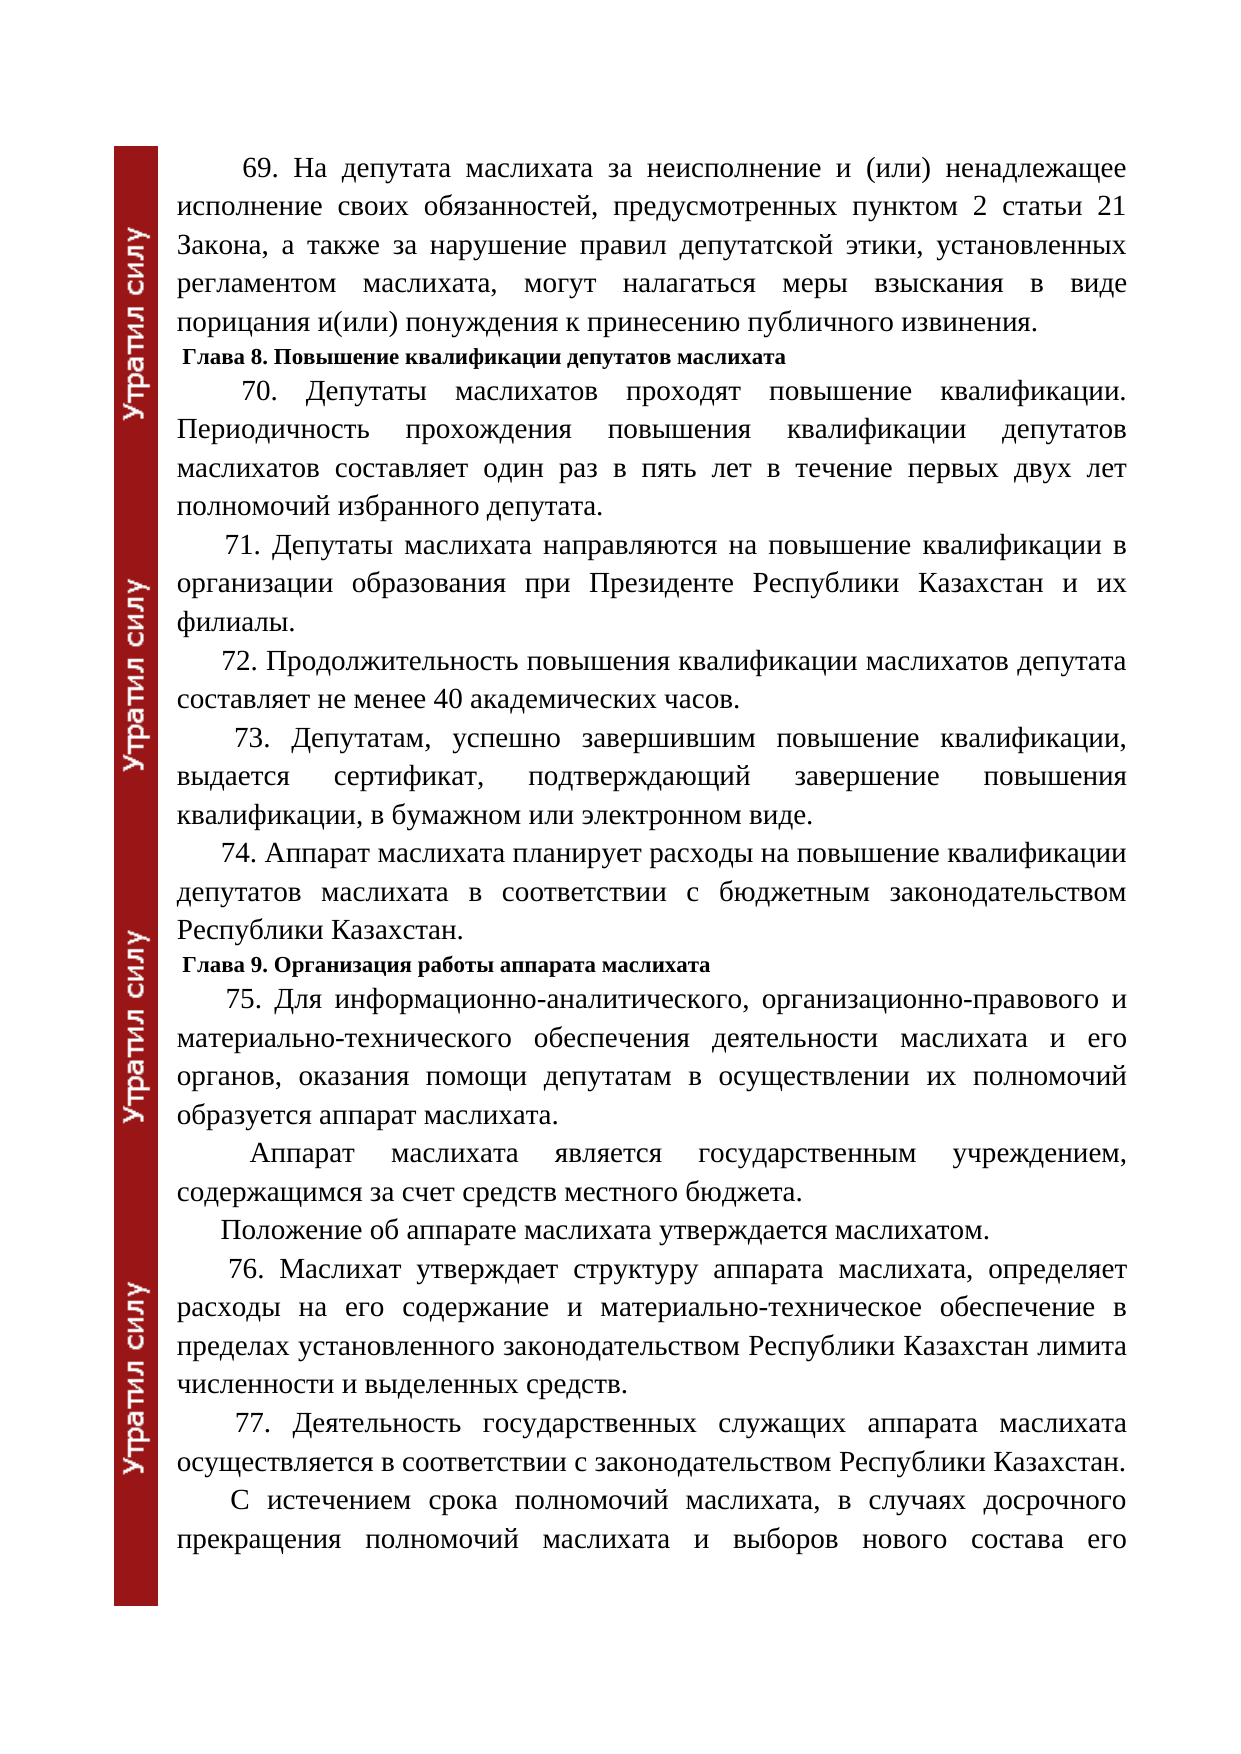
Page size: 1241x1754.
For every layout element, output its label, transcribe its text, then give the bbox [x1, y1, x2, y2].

picture [114, 946, 158, 951]
text 75. Для информационно-аналитического, организационно-правового и материально-технического обеспечения деятельности маслихата и его органов, оказания помощи депутатам в осуществлении их полномочий образуется аппарат маслихата. [112, 981, 1128, 1130]
text 71. Депутаты маслихата направляются на повышение квалификации в организации образования при Президенте Республики Казахстан и их филиалы. [112, 527, 1128, 638]
picture [114, 1130, 158, 1135]
picture [114, 1477, 158, 1482]
text Глава 8. Повышение квалификации депутатов маслихата [112, 343, 1128, 369]
picture [114, 1207, 158, 1212]
picture [114, 830, 158, 835]
picture [114, 522, 158, 527]
picture [114, 977, 158, 981]
text 73. Депутатам, успешно завершившим повышение квалификации, выдается сертификат, подтверждающий завершение повышения квалификации, в бумажном или электронном виде. [112, 720, 1128, 830]
text 72. Продолжительность повышения квалификации маслихатов депутата составляет не менее 40 академических часов. [112, 643, 1128, 715]
picture [114, 1400, 158, 1405]
picture [114, 1246, 158, 1251]
picture [114, 1554, 158, 1606]
picture [114, 369, 158, 373]
text 69. На депутата маслихата за неисполнение и (или) ненадлежащее исполнение своих обязанностей, предусмотренных пунктом 2 статьи 21 Закона, а также за нарушение правил депутатской этики, установленных регламентом маслихата, могут налагаться меры взыскания в виде порицания и(или) понуждения к принесению публичного извинения. [112, 150, 1128, 338]
text Глава 9. Организация работы аппарата маслихата [112, 951, 1128, 977]
text 77. Деятельность государственных служащих аппарата маслихата осуществляется в соответствии с законодательством Республики Казахстан. [112, 1405, 1128, 1477]
text 74. Аппарат маслихата планирует расходы на повышение квалификации депутатов маслихата в соответствии с бюджетным законодательством Республики Казахстан. [112, 835, 1128, 946]
text 76. Маслихат утверждает структуру аппарата маслихата, определяет расходы на его содержание и материально-техническое обеспечение в пределах установленного законодательством Республики Казахстан лимита численности и выделенных средств. [112, 1251, 1128, 1400]
text Аппарат маслихата является государственным учреждением, содержащимся за счет средств местного бюджета. [112, 1135, 1128, 1207]
picture [114, 715, 158, 720]
picture [114, 638, 158, 643]
picture [114, 146, 158, 150]
picture [114, 338, 158, 343]
text Положение об аппарате маслихата утверждается маслихатом. [112, 1212, 1128, 1246]
text 70. Депутаты маслихатов проходят повышение квалификации. Периодичность прохождения повышения квалификации депутатов маслихатов составляет один раз в пять лет в течение первых двух лет полномочий избранного депутата. [112, 373, 1128, 522]
